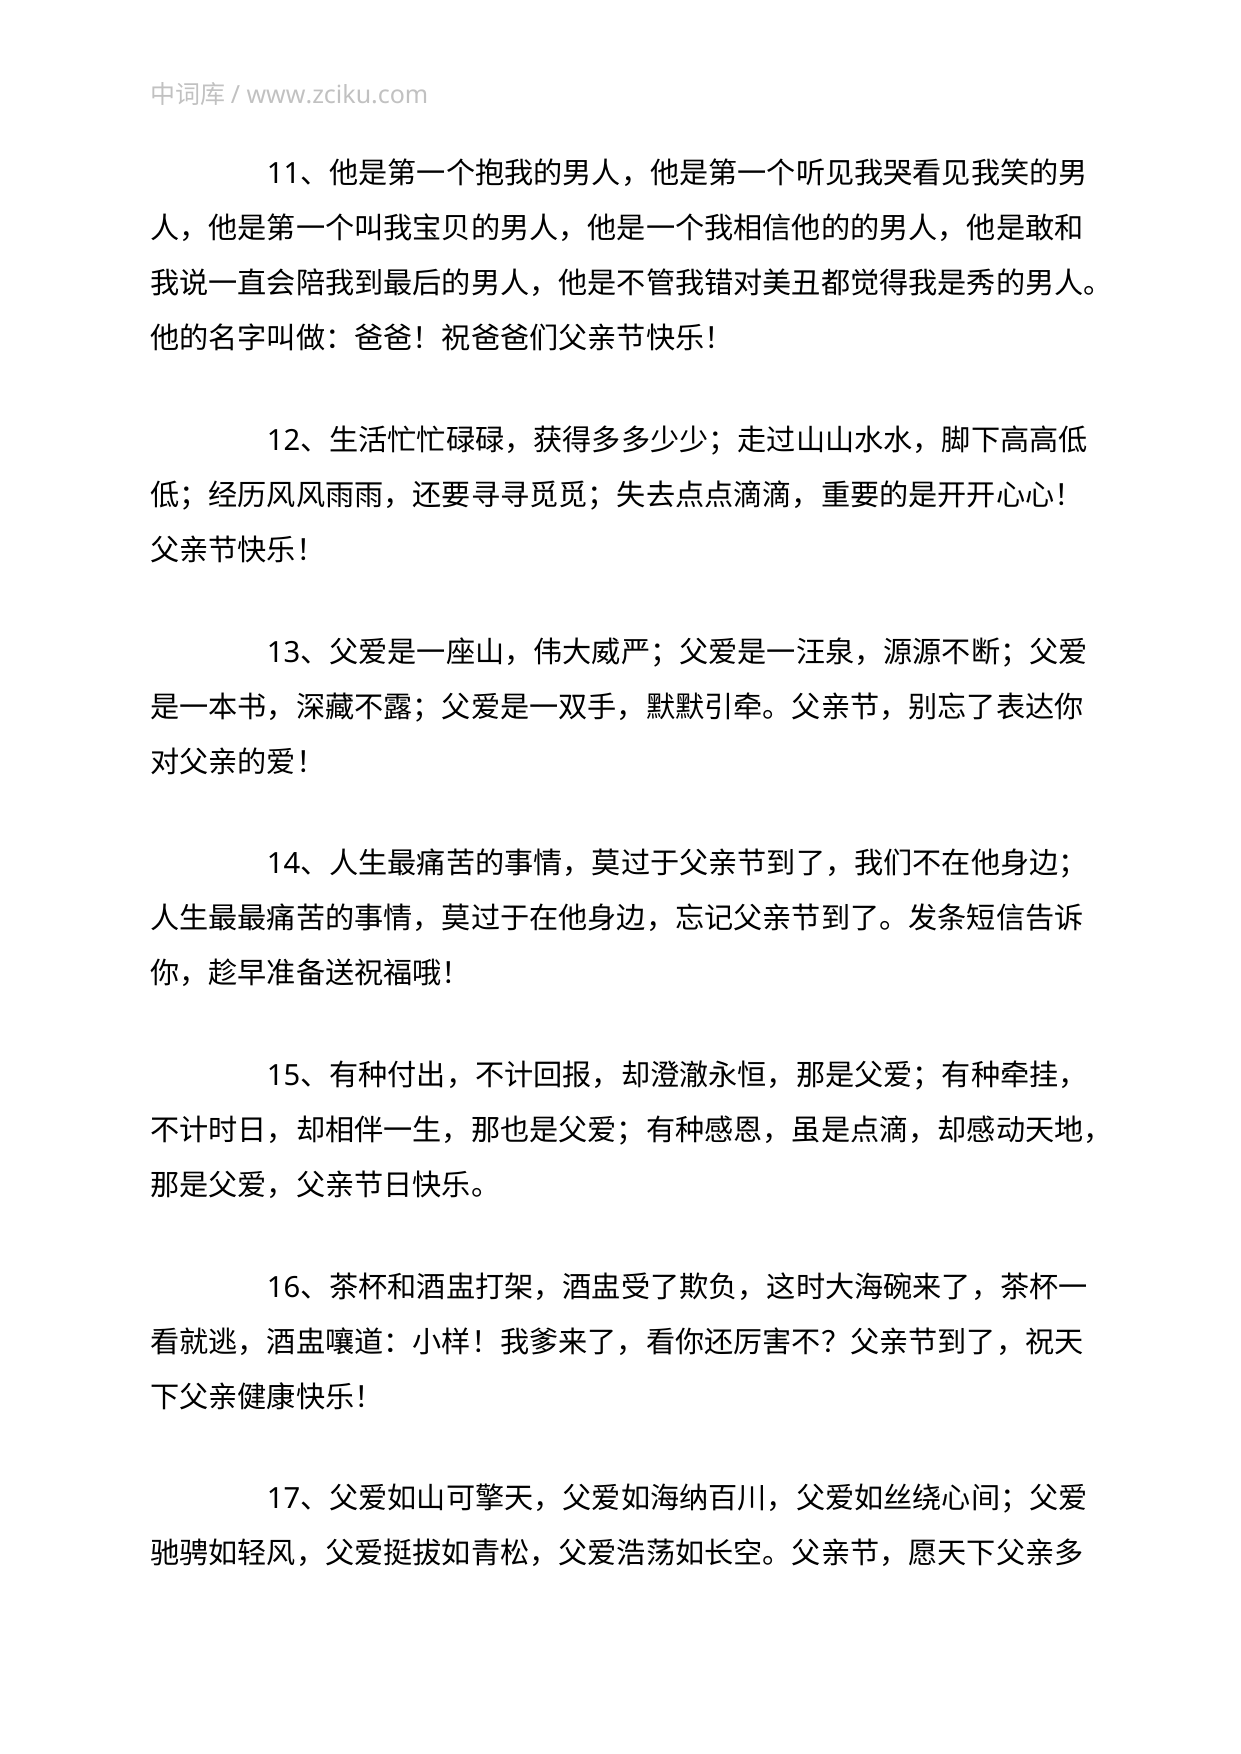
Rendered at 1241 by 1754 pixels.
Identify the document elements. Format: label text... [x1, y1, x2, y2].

text 15、有种付出，不计回报，却澄澈永恒，那是父爱；有种牵挂，不计时日，却相伴一生，那也是父爱；有种感恩，虽是点滴，却感动天地，那是父爱，父亲节日快乐。 [150, 1052, 1090, 1204]
text 13、父爱是一座山，伟大威严；父爱是一汪泉，源源不断；父爱是一本书，深藏不露；父爱是一双手，默默引牵。父亲节，别忘了表达你对父亲的爱！ [150, 628, 1090, 780]
text 16、茶杯和酒盅打架，酒盅受了欺负，这时大海碗来了，茶杯一看就逃，酒盅嚷道：小样！我爹来了，看你还厉害不？父亲节到了，祝天下父亲健康快乐！ [150, 1263, 1090, 1415]
text 12、生活忙忙碌碌，获得多多少少；走过山山水水，脚下高高低低；经历风风雨雨，还要寻寻觅觅；失去点点滴滴，重要的是开开心心！父亲节快乐！ [150, 417, 1090, 569]
text 11、他是第一个抱我的男人，他是第一个听见我哭看见我笑的男人，他是第一个叫我宝贝的男人，他是一个我相信他的的男人，他是敢和我说一直会陪我到最后的男人，他是不管我错对美丑都觉得我是秀的男人。他的名字叫做：爸爸！祝爸爸们父亲节快乐！ [150, 150, 1090, 357]
text 14、人生最痛苦的事情，莫过于父亲节到了，我们不在他身边；人生最最痛苦的事情，莫过于在他身边，忘记父亲节到了。发条短信告诉你，趁早准备送祝福哦！ [150, 840, 1090, 992]
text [150, 1475, 1090, 1572]
